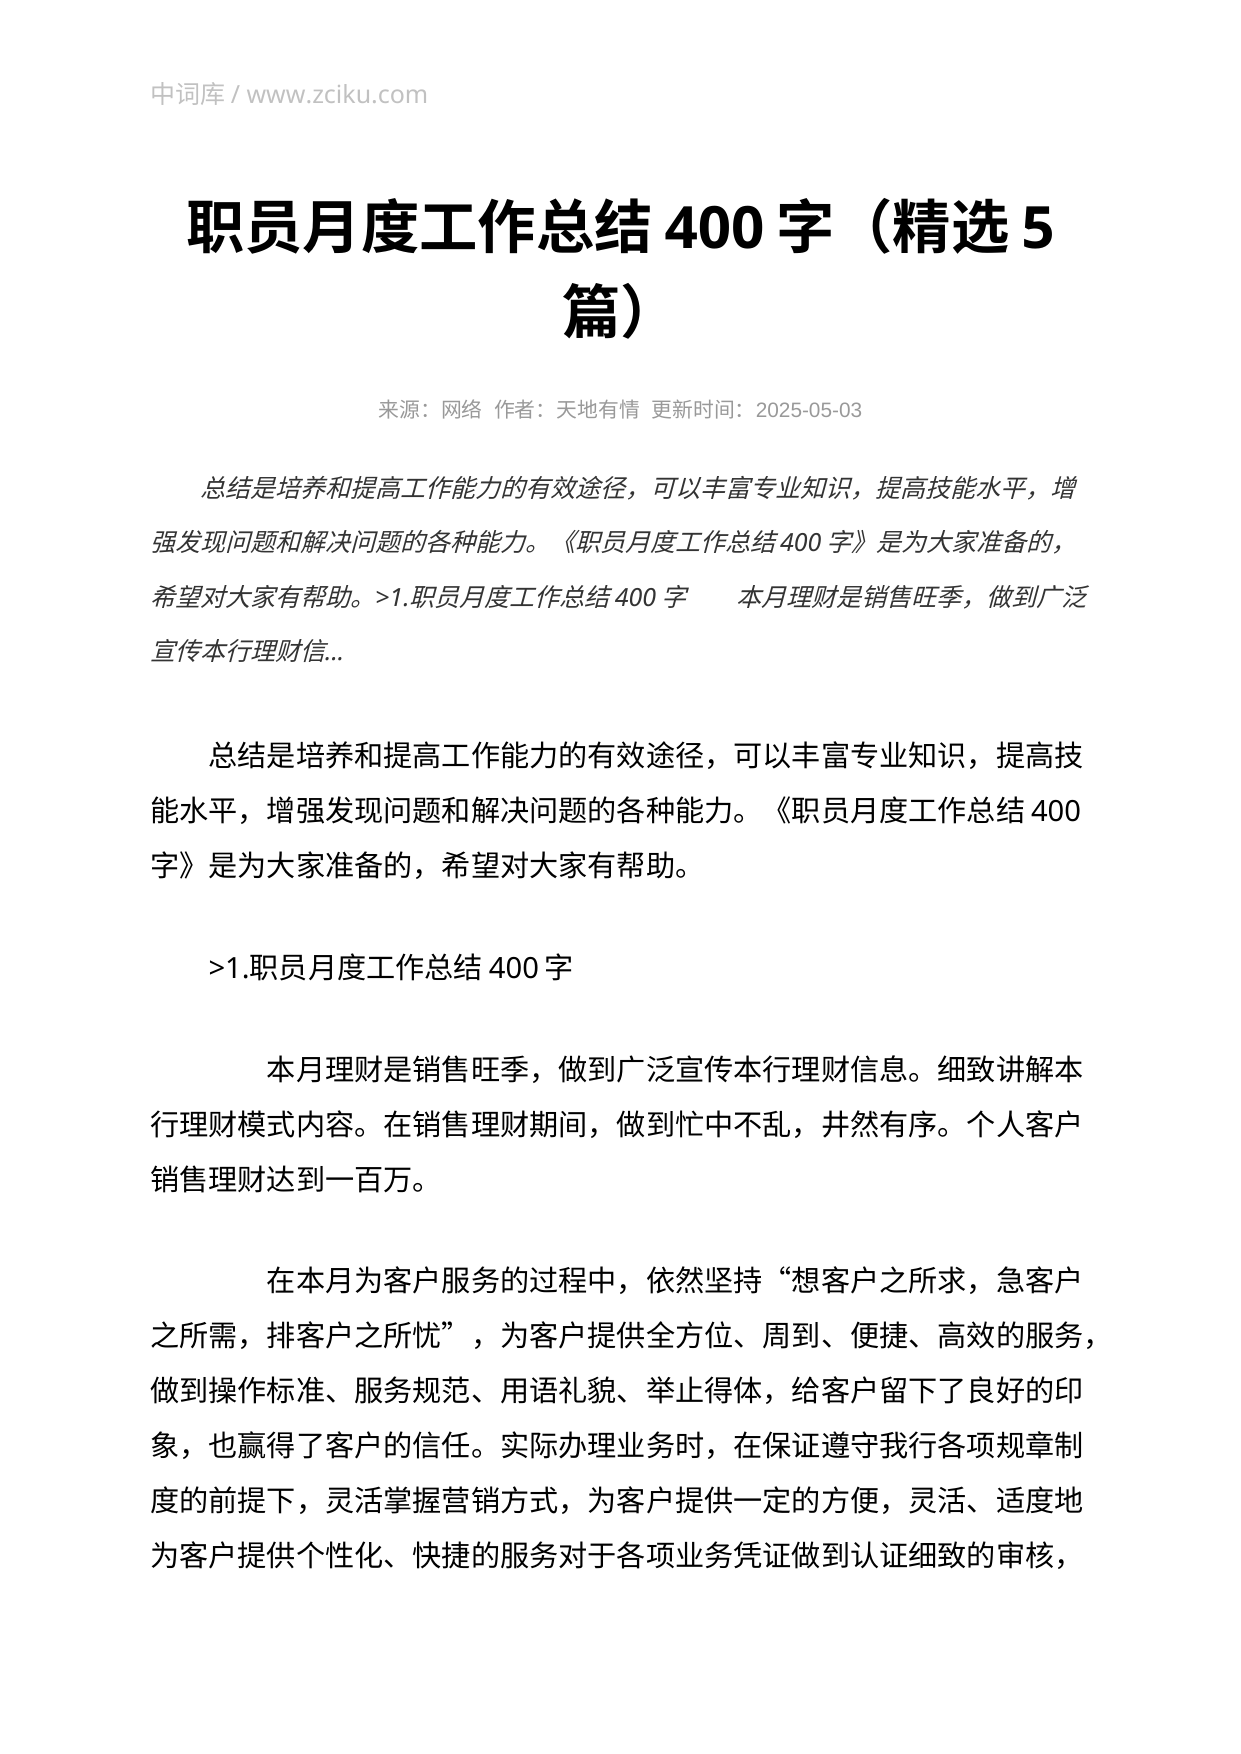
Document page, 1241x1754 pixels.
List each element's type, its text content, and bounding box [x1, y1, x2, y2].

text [150, 1258, 1090, 1574]
text 总结是培养和提高工作能力的有效途径，可以丰富专业知识，提高技能水平，增强发现问题和解决问题的各种能力。《职员月度工作总结400字》是为大家准备的，希望对大家有帮助。 [150, 733, 1090, 885]
subtitle 职员月度工作总结400字（精选5篇） [150, 181, 1090, 351]
text 本月理财是销售旺季，做到广泛宣传本行理财信息。细致讲解本行理财模式内容。在销售理财期间，做到忙中不乱，井然有序。个人客户销售理财达到一百万。 [150, 1046, 1090, 1198]
text 来源：网络 作者：天地有情 更新时间：2025-05-03 [150, 397, 1090, 421]
text 总结是培养和提高工作能力的有效途径，可以丰富专业知识，提高技能水平，增强发现问题和解决问题的各种能力。《职员月度工作总结400字》是为大家准备的，希望对大家有帮助。>1.职员月度工作总结400字 本月理财是销售旺季，做到广泛宣传本行理财信... [150, 468, 1090, 668]
text >1.职员月度工作总结400字 [150, 944, 1090, 987]
